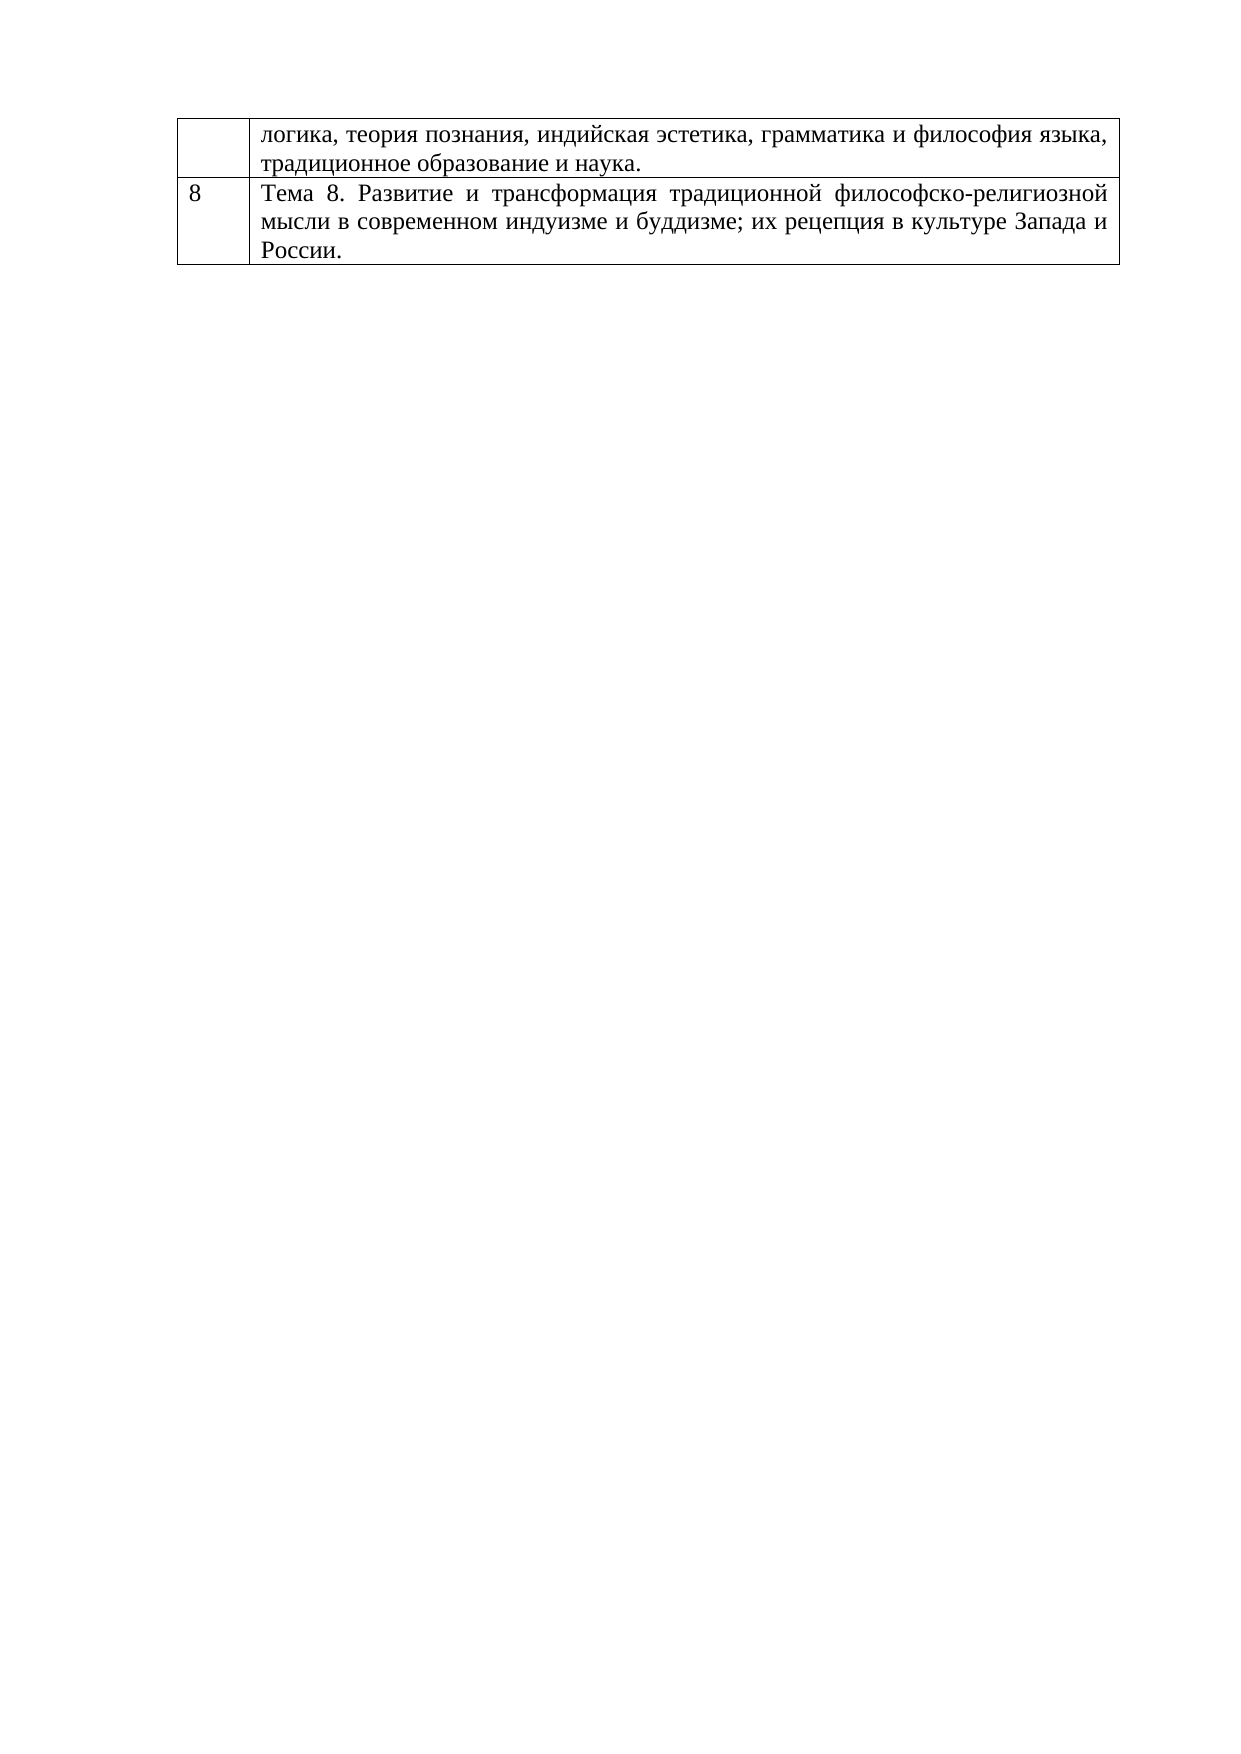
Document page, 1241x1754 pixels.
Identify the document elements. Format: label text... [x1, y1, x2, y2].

table_cell 8 [178, 178, 249, 264]
table_cell Тема 8. Развитие и трансформация традиционной философско-религиозной мысли в современном индуизме и буддизме; их рецепция в культуре Запада и России. [250, 178, 1119, 264]
table_cell 7 [178, 119, 249, 177]
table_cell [250, 119, 1119, 177]
